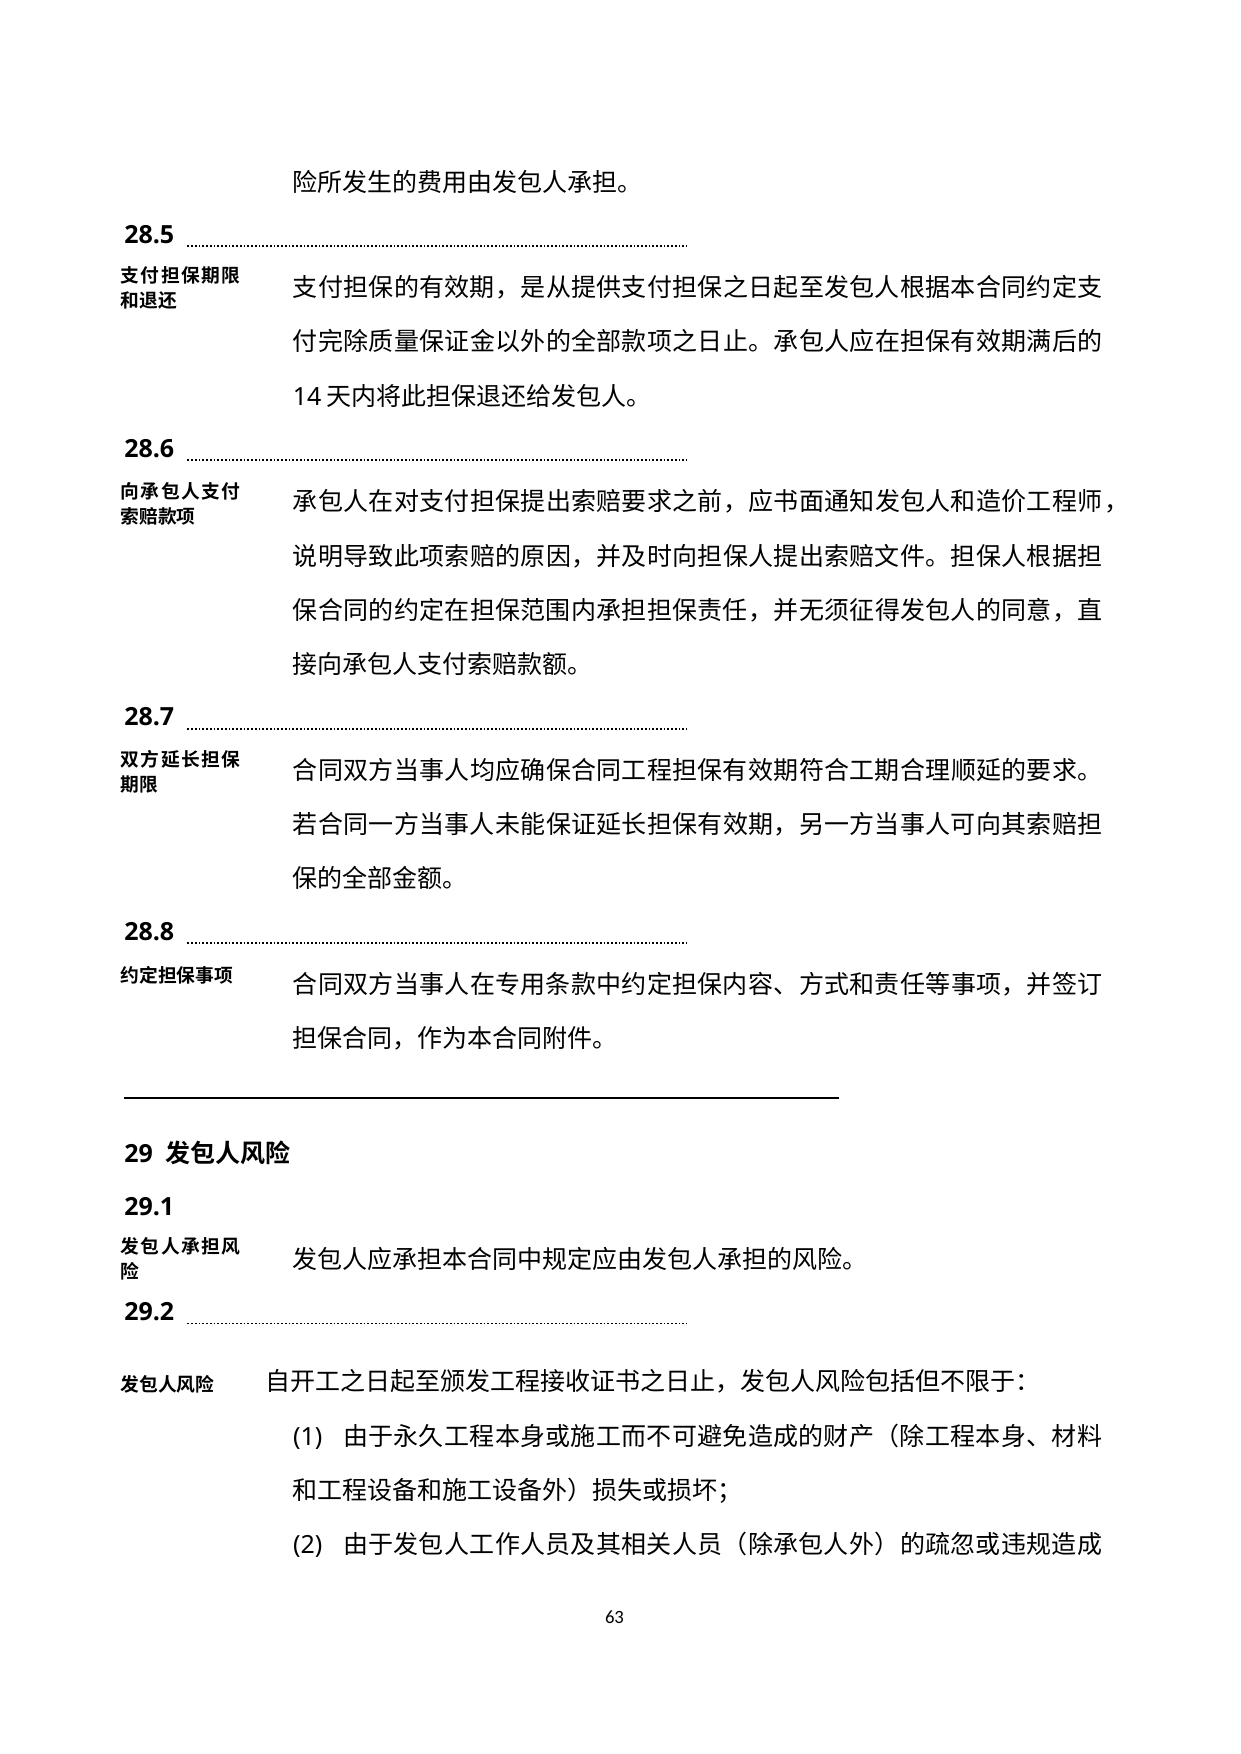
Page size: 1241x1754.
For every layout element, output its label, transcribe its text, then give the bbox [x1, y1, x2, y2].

text 28.6 [124, 431, 1129, 464]
text 发包人应承担本合同中规定应由发包人承担的风险。 [293, 1239, 1104, 1276]
text 承包人在对支付担保提出索赔要求之前，应书面通知发包人和造价工程师，说明导致此项索赔的原因，并及时向担保人提出索赔文件。担保人根据担保合同的约定在担保范围内承担担保责任，并无须征得发包人的同意，直接向承包人支付索赔款额。 [293, 482, 1104, 681]
text 29 发包人风险 [124, 1134, 1104, 1170]
text 29.2 [124, 1294, 1129, 1328]
text 合同双方当事人在专用条款中约定担保内容、方式和责任等事项，并签订担保合同，作为本合同附件。 [293, 964, 1104, 1055]
text 28.5 [124, 216, 1129, 250]
list 由于永久工程本身或施工而不可避免造成的财产（除工程本身、材料和工程设备和施工设备外）损失或损坏； [293, 1416, 1104, 1507]
text 29.1 [124, 1188, 1129, 1222]
text 自开工之日起至颁发工程接收证书之日止，发包人风险包括但不限于： [124, 1362, 1129, 1398]
text 承包人按照第28.1款的要求提交了履约担保，发包人应按照合同约定时间向承包人提交与履约担保等值的支付担保；发、承包人也可约定由发包人向承包人提交预付款等值的支付担保。支付担保采用银行保函、担保公司担保或支付保证保险的形式，提供支付保函、担保公司担保、支付保证保险所发生的费用由发包人承担。 [318, 162, 1104, 198]
text 支付担保的有效期，是从提供支付担保之日起至发包人根据本合同约定支付完除质量保证金以外的全部款项之日止。承包人应在担保有效期满后的14天内将此担保退还给发包人。 [293, 267, 1104, 412]
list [293, 1525, 1104, 1561]
text 28.7 [124, 699, 1129, 733]
text 28.8 [124, 913, 1129, 947]
text 合同双方当事人均应确保合同工程担保有效期符合工期合理顺延的要求。若合同一方当事人未能保证延长担保有效期，另一方当事人可向其索赔担保的全部金额。 [293, 750, 1104, 895]
